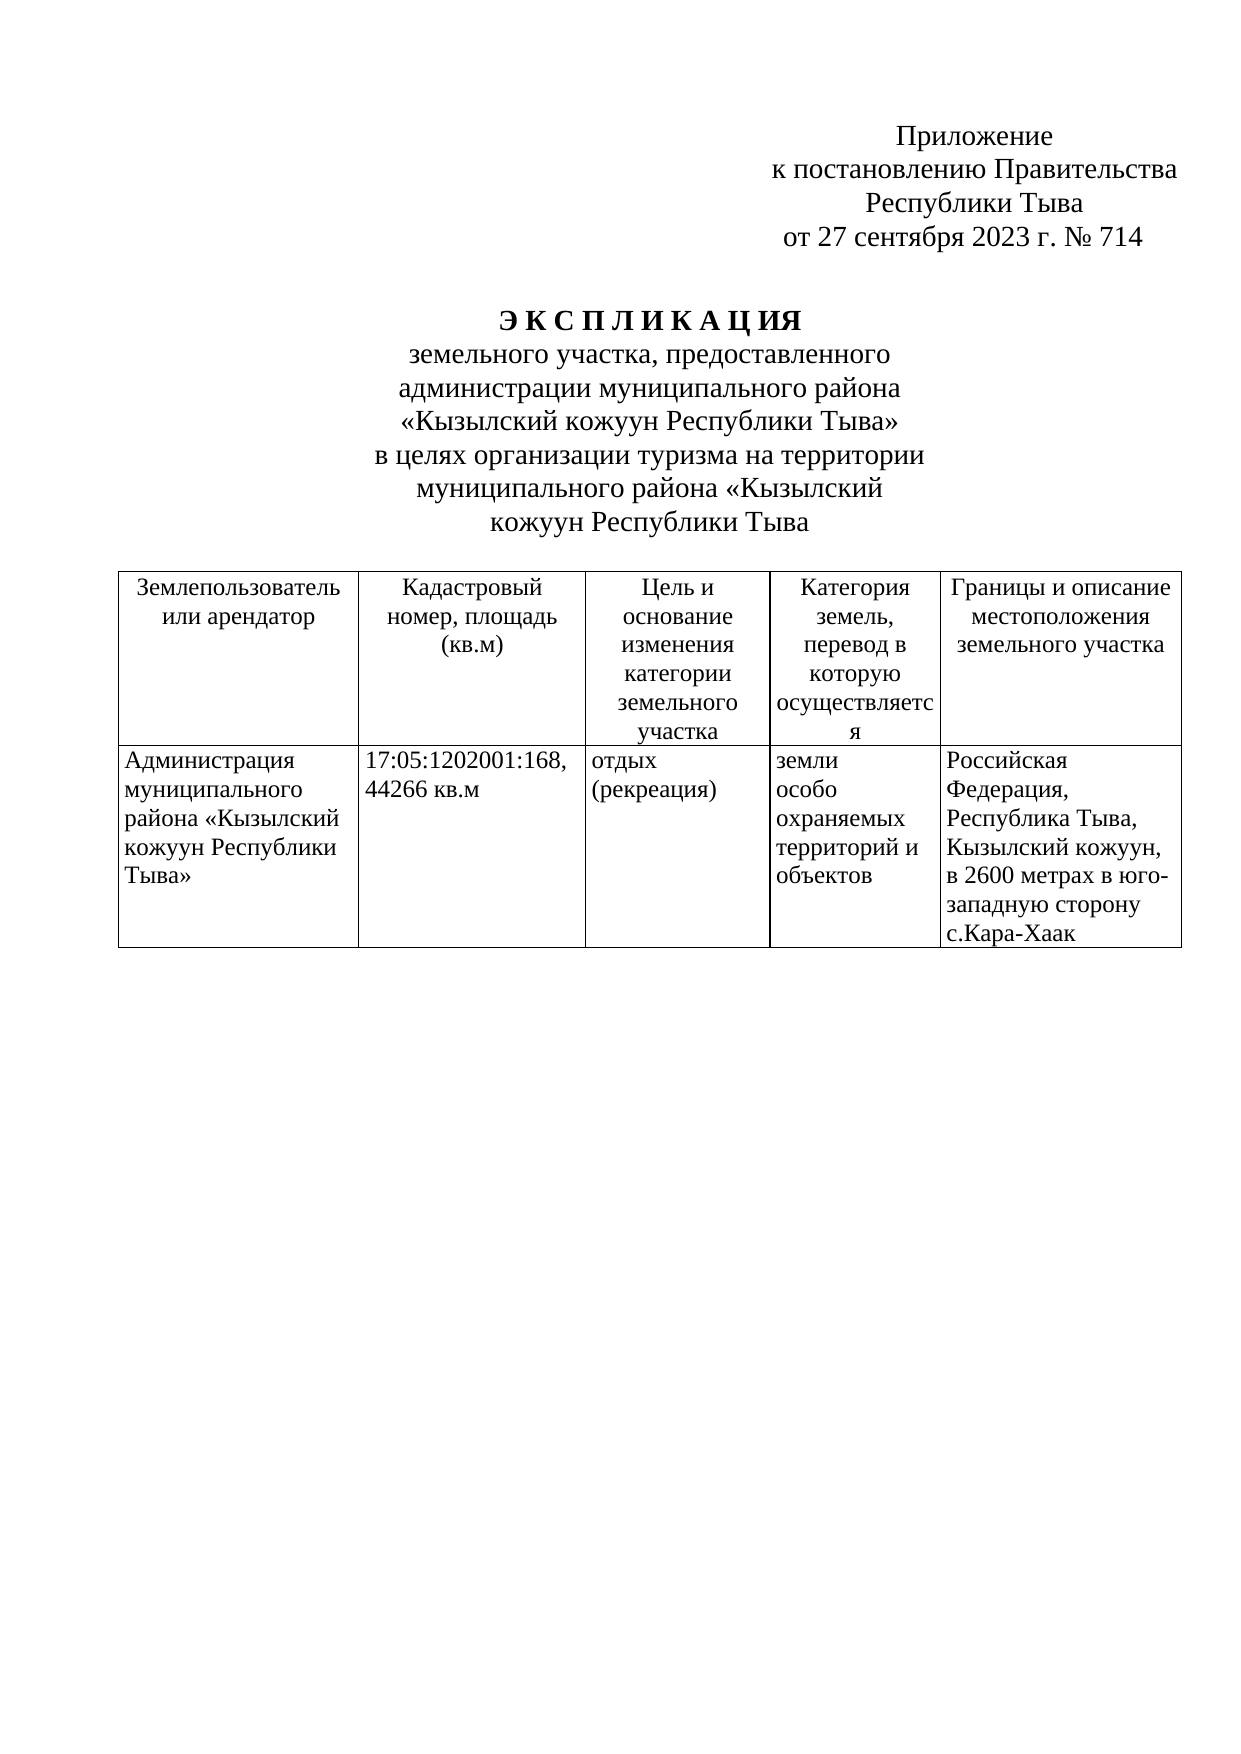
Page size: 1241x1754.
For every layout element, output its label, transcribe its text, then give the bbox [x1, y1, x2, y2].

text к постановлению Правительства [768, 152, 1181, 185]
text администрации муниципального района [118, 370, 1181, 403]
text от 27 сентября 2023 г. № 714 [634, 219, 1181, 252]
table_header Кадастровый номер, площадь (кв.м) [359, 572, 585, 744]
table_cell отдых (рекреация) [586, 746, 769, 947]
table_cell Администрация муниципального района «Кызылский кожуун Республики Тыва» [119, 746, 358, 947]
table_header Цель и основание изменения категории земельного участка [586, 572, 769, 744]
text кожуун Республики Тыва [118, 504, 1181, 537]
text Э К С П Л И К А Ц ИЯ [118, 303, 1181, 336]
text земельного участка, предоставленного [118, 336, 1181, 370]
text Республики Тыва [768, 185, 1181, 219]
table_header Землепользователь или арендатор [119, 572, 358, 744]
text Приложение [768, 118, 1181, 152]
text муниципального района «Кызылский [118, 470, 1181, 504]
table_cell земли особо охраняемых территорий и объектов [771, 746, 940, 947]
text в целях организации туризма на территории [118, 437, 1181, 470]
table_cell Российская Федерация, Республика Тыва, Кызылский кожуун, в 2600 метрах в юго-западную сторону с.Кара-Хаак [941, 746, 1181, 947]
text «Кызылский кожуун Республики Тыва» [118, 403, 1181, 437]
table_cell 17:05:1202001:168, 44266 кв.м [359, 746, 585, 947]
table_header Границы и описание местоположения земельного участка [941, 572, 1181, 744]
table_header Категория земель, перевод в которую осуществляется [771, 572, 940, 744]
